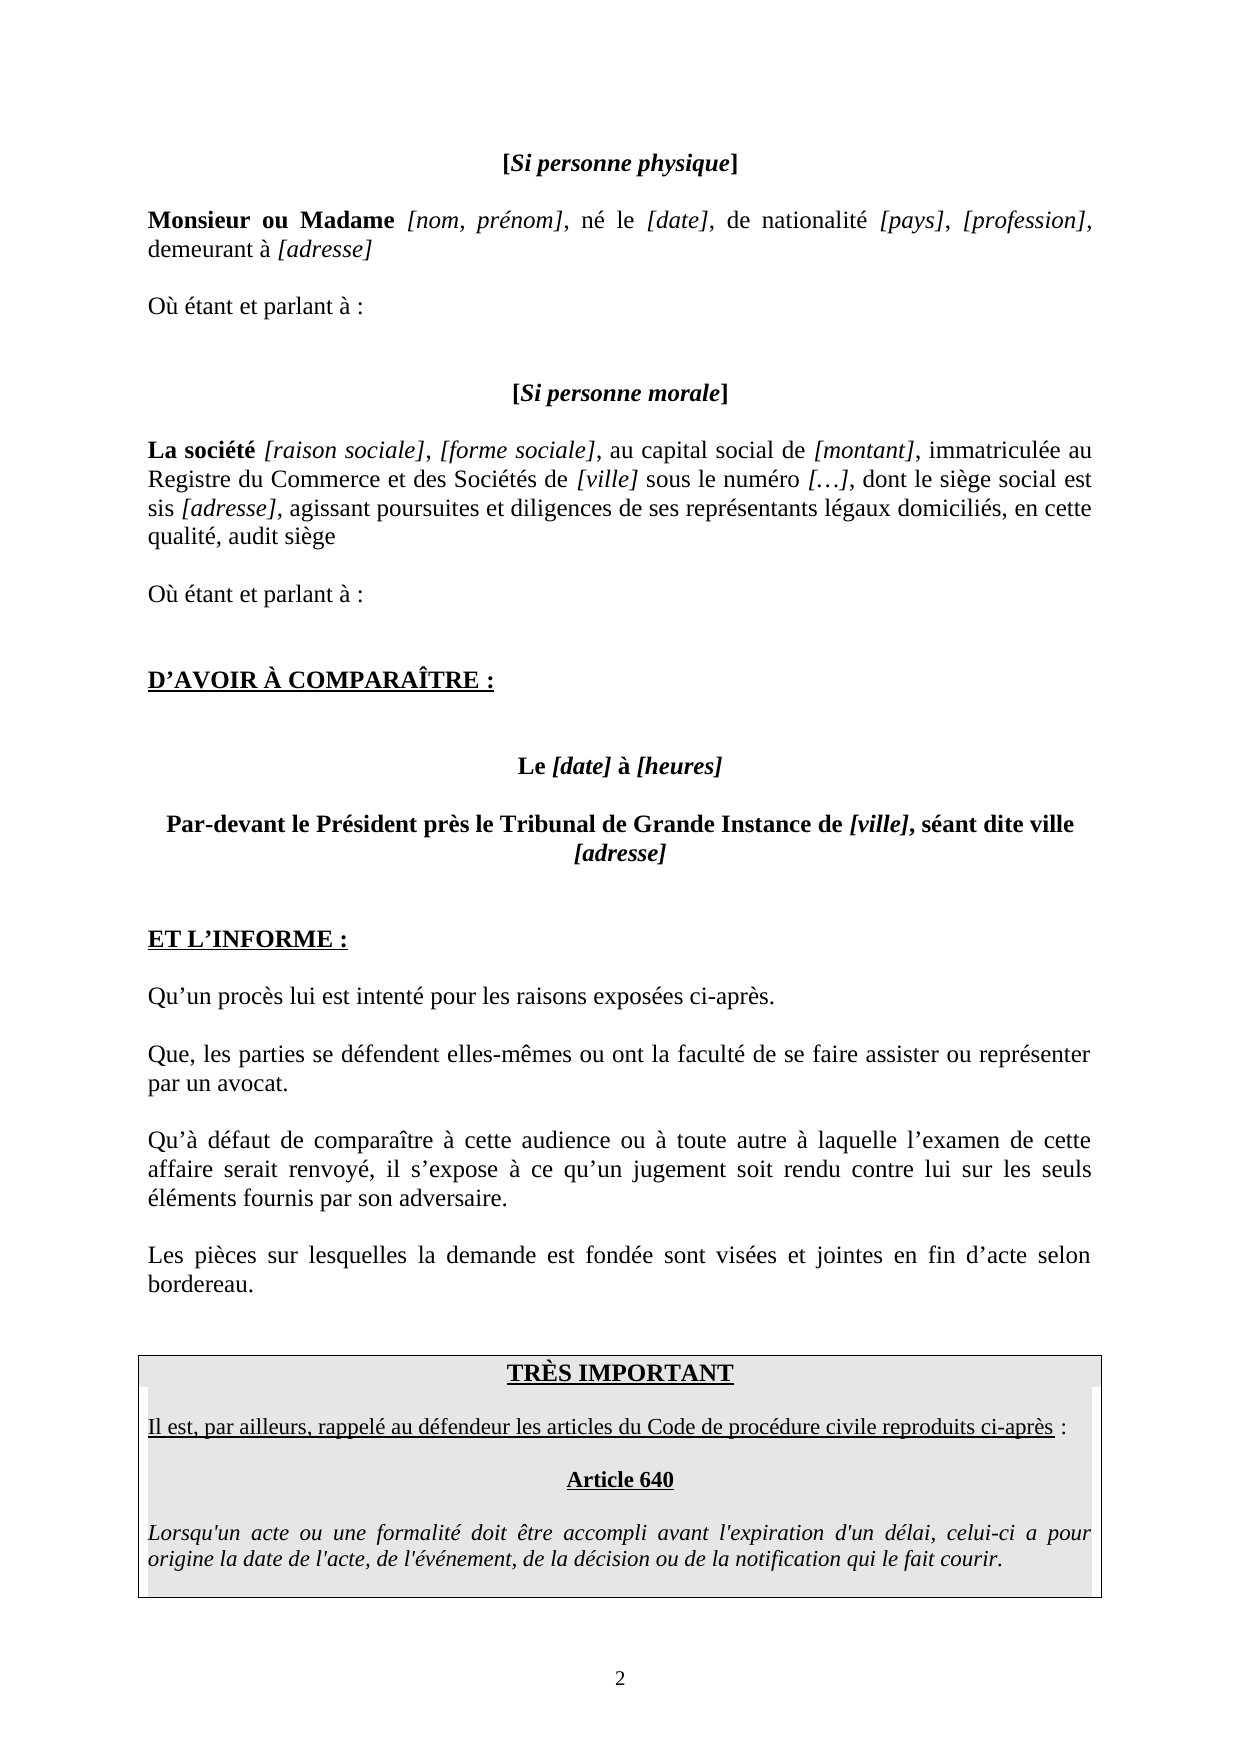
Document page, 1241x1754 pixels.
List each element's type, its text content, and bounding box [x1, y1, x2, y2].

text Où étant et parlant à : [148, 579, 1092, 608]
text La société [raison sociale], [forme sociale], au capital social de [montant], immatriculée au Registre du Commerce et des Sociétés de [ville] sous le numéro […], dont le siège social est sis [adresse], agissant poursuites et diligences de ses représentants légaux domiciliés, en cette qualité, audit siège [148, 435, 1092, 550]
text Les pièces sur lesquelles la demande est fondée sont visées et jointes en fin d’acte selon bordereau. [148, 1240, 1092, 1298]
text Article 640 [148, 1466, 1092, 1492]
text Le [date] à [heures] [148, 751, 1092, 780]
text Par-devant le Président près le Tribunal de Grande Instance de [ville], séant dite ville [adresse] [148, 809, 1092, 866]
text Que, les parties se défendent elles-mêmes ou ont la faculté de se faire assister ou représenter par un avocat. [148, 1039, 1092, 1096]
text [Si personne morale] [148, 378, 1092, 406]
text Monsieur ou Madame [nom, prénom], né le [date], de nationalité [pays], [profession], demeurant à [adresse] [148, 205, 1092, 263]
text TRÈS IMPORTANT [139, 1356, 1101, 1387]
text Où étant et parlant à : [148, 291, 1092, 320]
text Qu’à défaut de comparaître à cette audience ou à toute autre à laquelle l’examen de cette affaire serait renvoyé, il s’expose à ce qu’un jugement soit rendu contre lui sur les seuls éléments fournis par son adversaire. [148, 1125, 1092, 1211]
text [Si personne physique] [148, 148, 1092, 176]
text Qu’un procès lui est intenté pour les raisons exposées ci-après. [148, 981, 1092, 1010]
text Lorsqu'un acte ou une formalité doit être accompli avant l'expiration d'un délai, celui-ci a pour origine la date de l'acte, de l'événement, de la décision ou de la notification qui le fait courir. [148, 1519, 1092, 1572]
text ET L’INFORME : [148, 924, 1092, 953]
text Il est, par ailleurs, rappelé au défendeur les articles du Code de procédure civile reproduits ci-après : [148, 1413, 1092, 1440]
text D’AVOIR À COMPARAÎTRE : [148, 665, 1092, 694]
